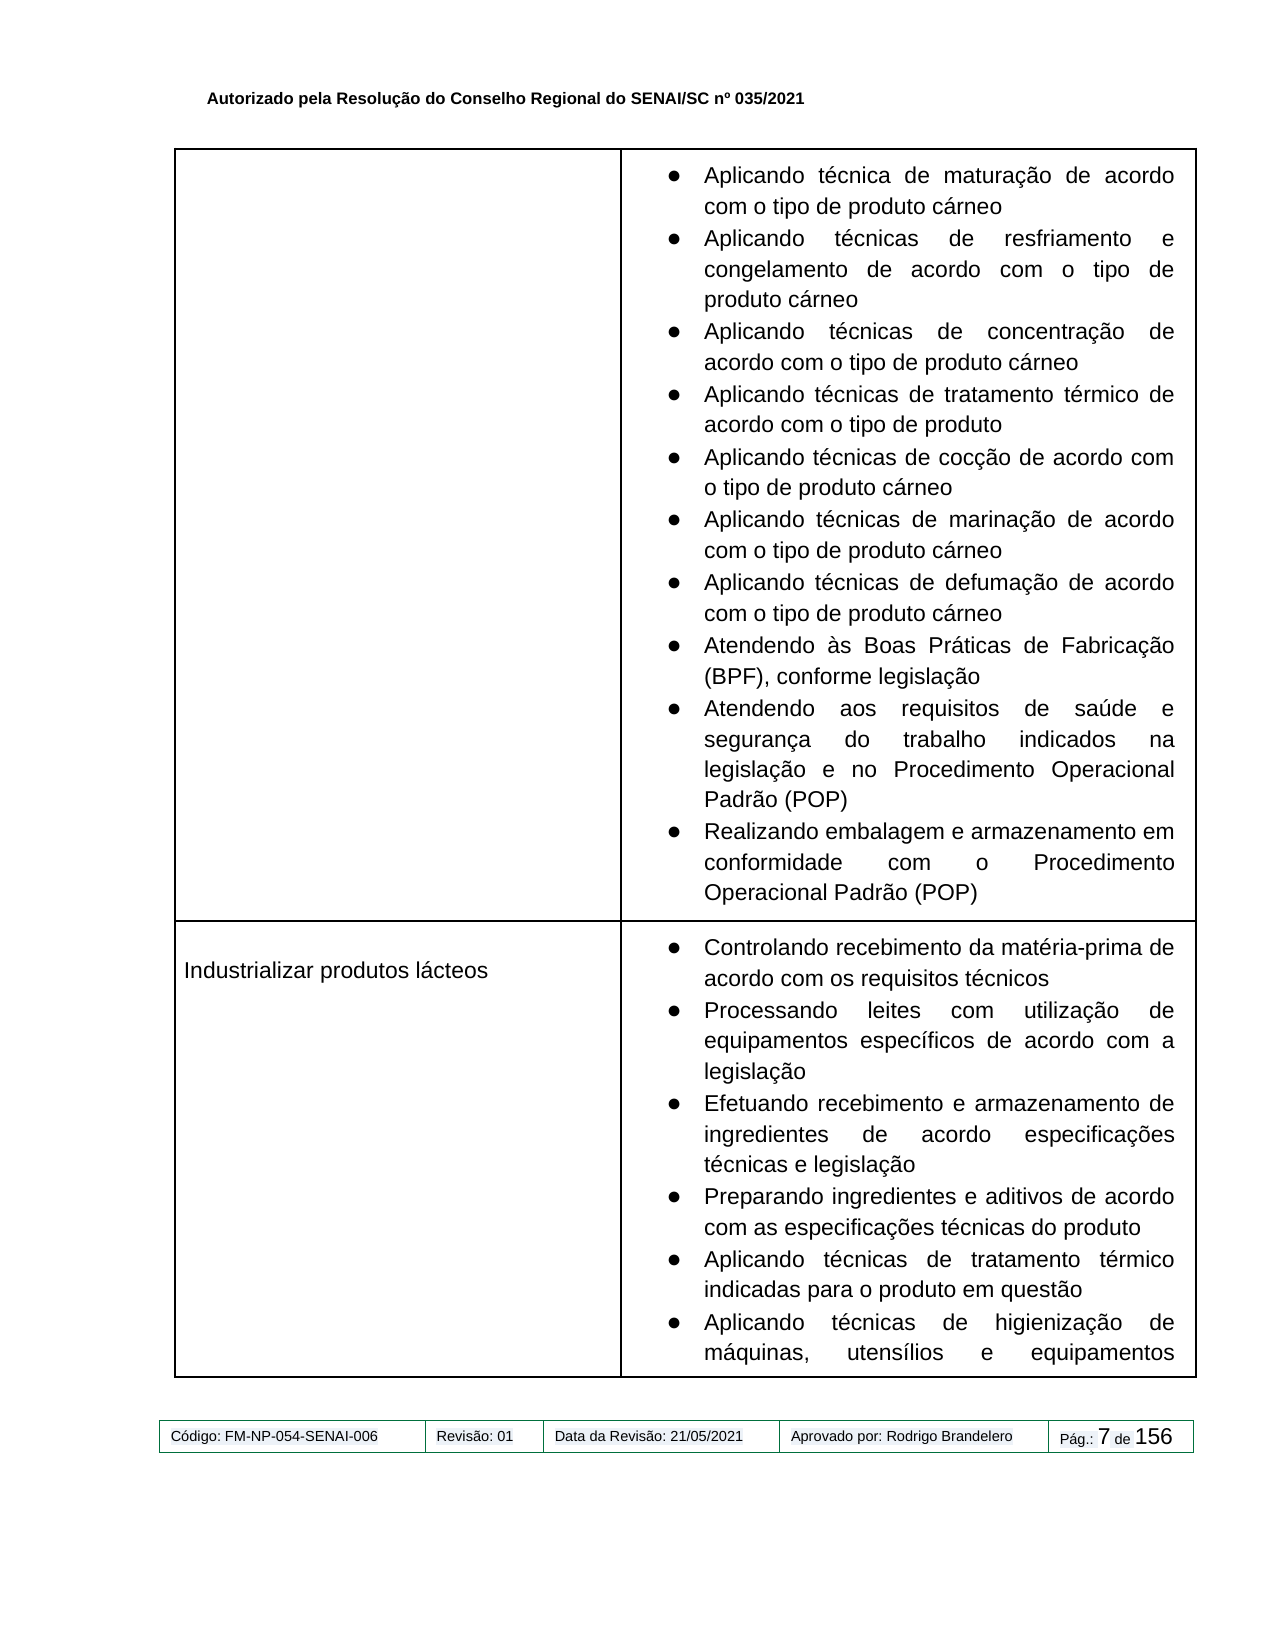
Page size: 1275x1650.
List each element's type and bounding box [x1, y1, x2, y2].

table_cell [176, 922, 620, 1376]
table_cell [622, 150, 1195, 919]
table_cell [622, 922, 1195, 1376]
table_cell [176, 150, 620, 919]
